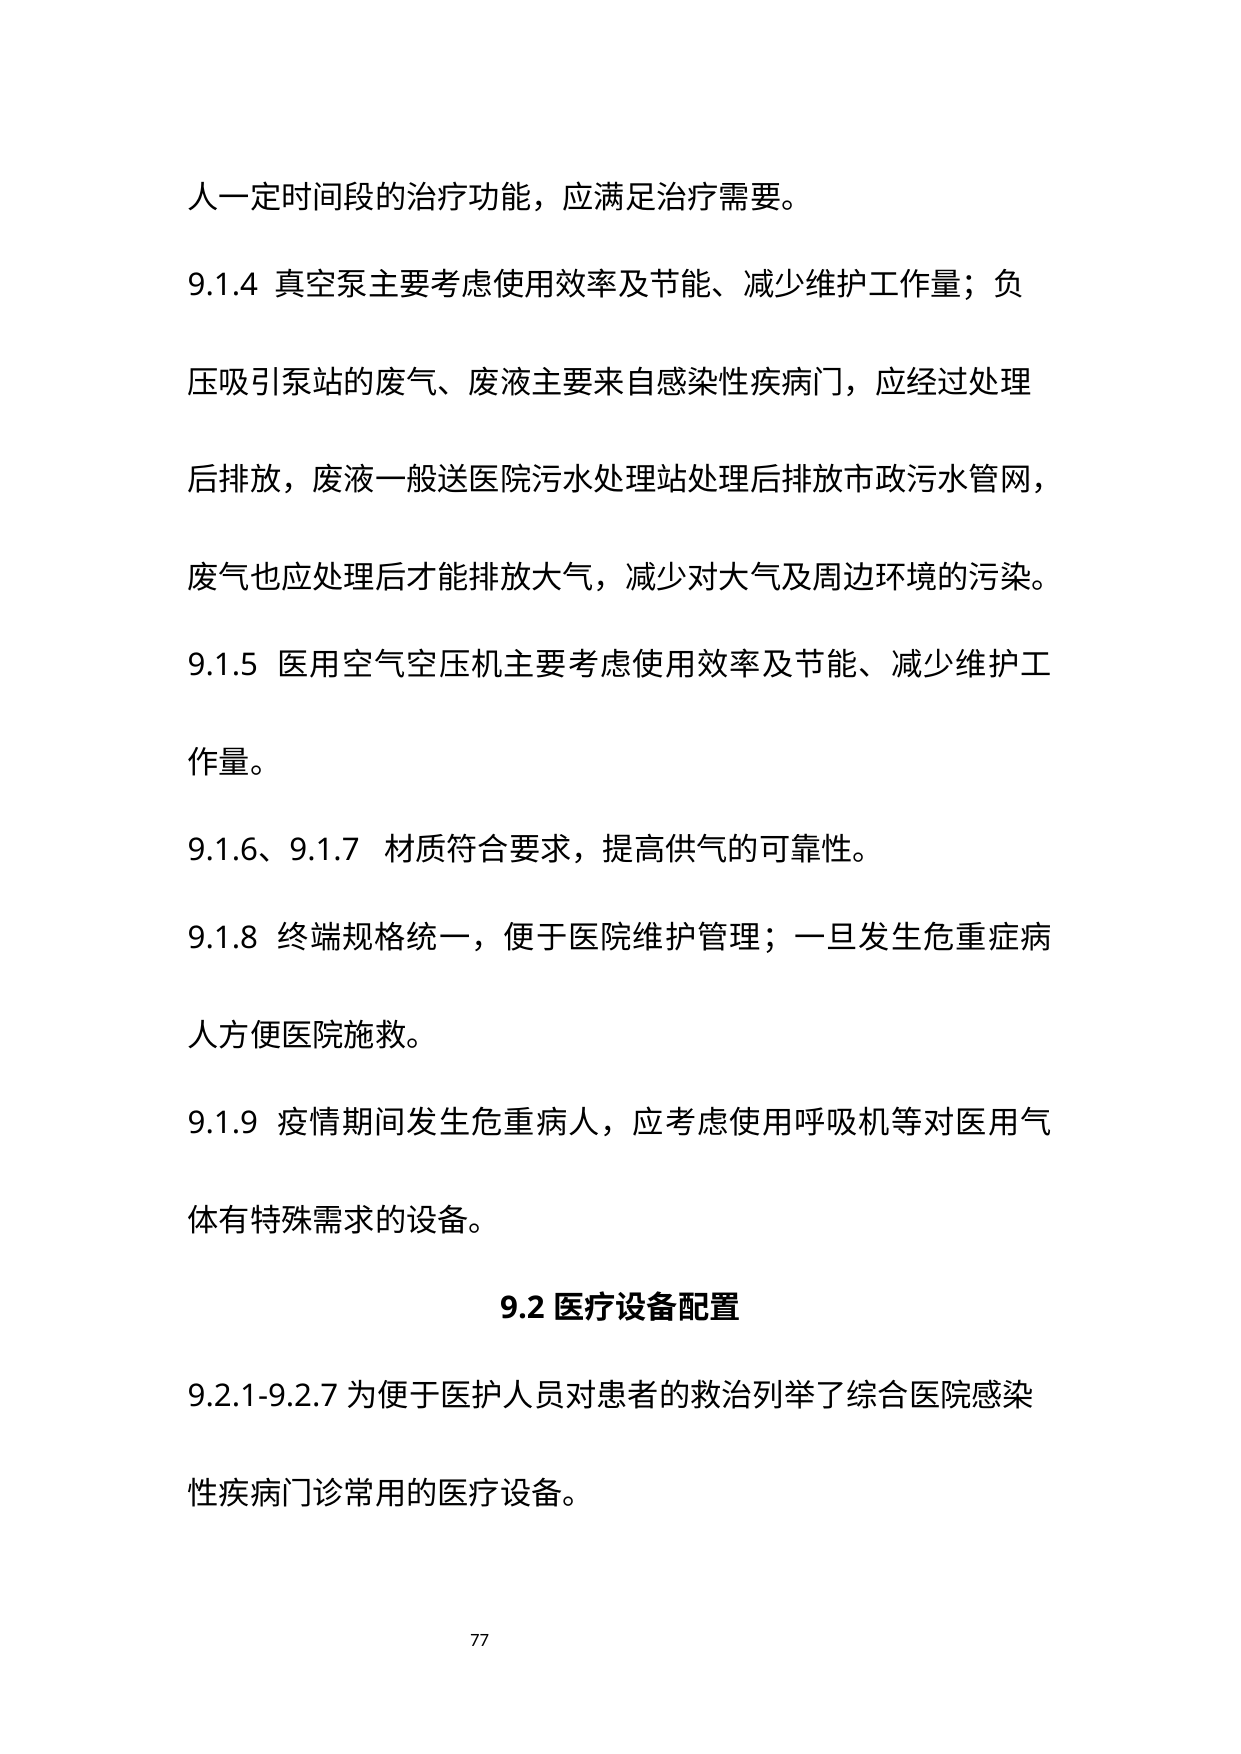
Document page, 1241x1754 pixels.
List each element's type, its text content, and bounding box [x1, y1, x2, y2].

text 9.1.8 终端规格统一，便于医院维护管理；一旦发生危重症病人方便医院施救。 [187, 902, 1053, 1065]
text 9.2.1-9.2.7 为便于医护人员对患者的救治列举了综合医院感染性疾病门诊常用的医疗设备。 [187, 1360, 1053, 1523]
text 9.1.4 真空泵主要考虑使用效率及节能、减少维护工作量；负压吸引泵站的废气、废液主要来自感染性疾病门，应经过处理后排放，废液一般送医院污水处理站处理后排放市政污水管网，废气也应处理后才能排放大气，减少对大气及周边环境的污染。 [187, 249, 1053, 607]
text 9.1.9 疫情期间发生危重病人，应考虑使用呼吸机等对医用气体有特殊需求的设备。 [187, 1088, 1053, 1250]
text 9.2 医疗设备配置 [187, 1273, 1053, 1338]
text 9.1.6、9.1.7 材质符合要求，提高供气的可靠性。 [187, 815, 1053, 880]
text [187, 162, 1053, 227]
text 9.1.5 医用空气空压机主要考虑使用效率及节能、减少维护工作量。 [187, 630, 1053, 792]
